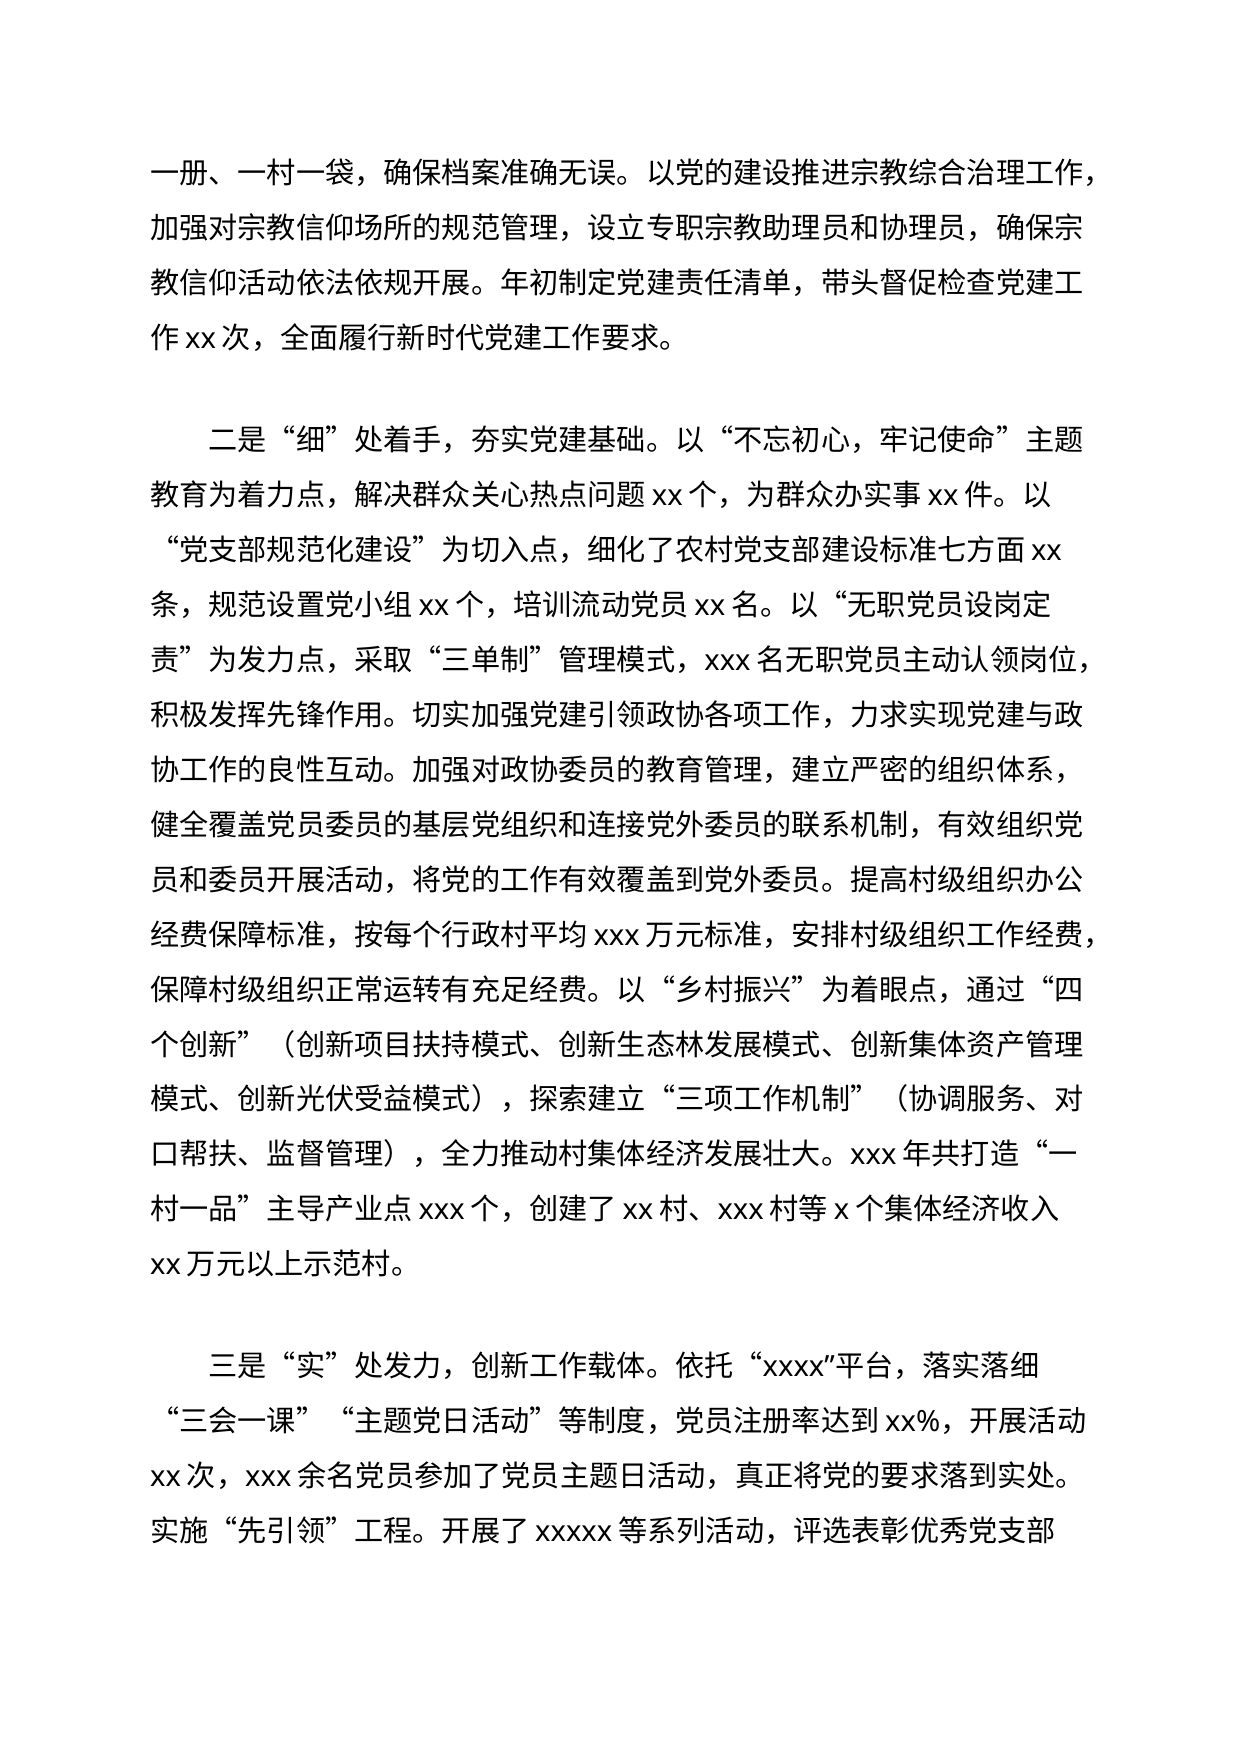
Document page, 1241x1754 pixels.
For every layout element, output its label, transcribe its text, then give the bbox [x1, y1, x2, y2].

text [150, 150, 1090, 357]
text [150, 1343, 1090, 1550]
text 二是“细”处着手，夯实党建基础。以“不忘初心，牢记使命”主题教育为着力点，解决群众关心热点问题xx个，为群众办实事xx件。以“党支部规范化建设”为切入点，细化了农村党支部建设标准七方面xx条，规范设置党小组xx个，培训流动党员xx名。以“无职党员设岗定责”为发力点，采取“三单制”管理模式，xxx名无职党员主动认领岗位，积极发挥先锋作用。切实加强党建引领政协各项工作，力求实现党建与政协工作的良性互动。加强对政协委员的教育管理，建立严密的组织体系，健全覆盖党员委员的基层党组织和连接党外委员的联系机制，有效组织党员和委员开展活动，将党的工作有效覆盖到党外委员。提高村级组织办公经费保障标准，按每个行政村平均xxx万元标准，安排村级组织工作经费，保障村级组织正常运转有充足经费。以“乡村振兴”为着眼点，通过“四个创新”（创新项目扶持模式、创新生态林发展模式、创新集体资产管理模式、创新光伏受益模式），探索建立“三项工作机制”（协调服务、对口帮扶、监督管理），全力推动村集体经济发展壮大。xxx年共打造“一村一品”主导产业点xxx个，创建了xx村、xxx村等x个集体经济收入xx万元以上示范村。 [150, 417, 1090, 1283]
